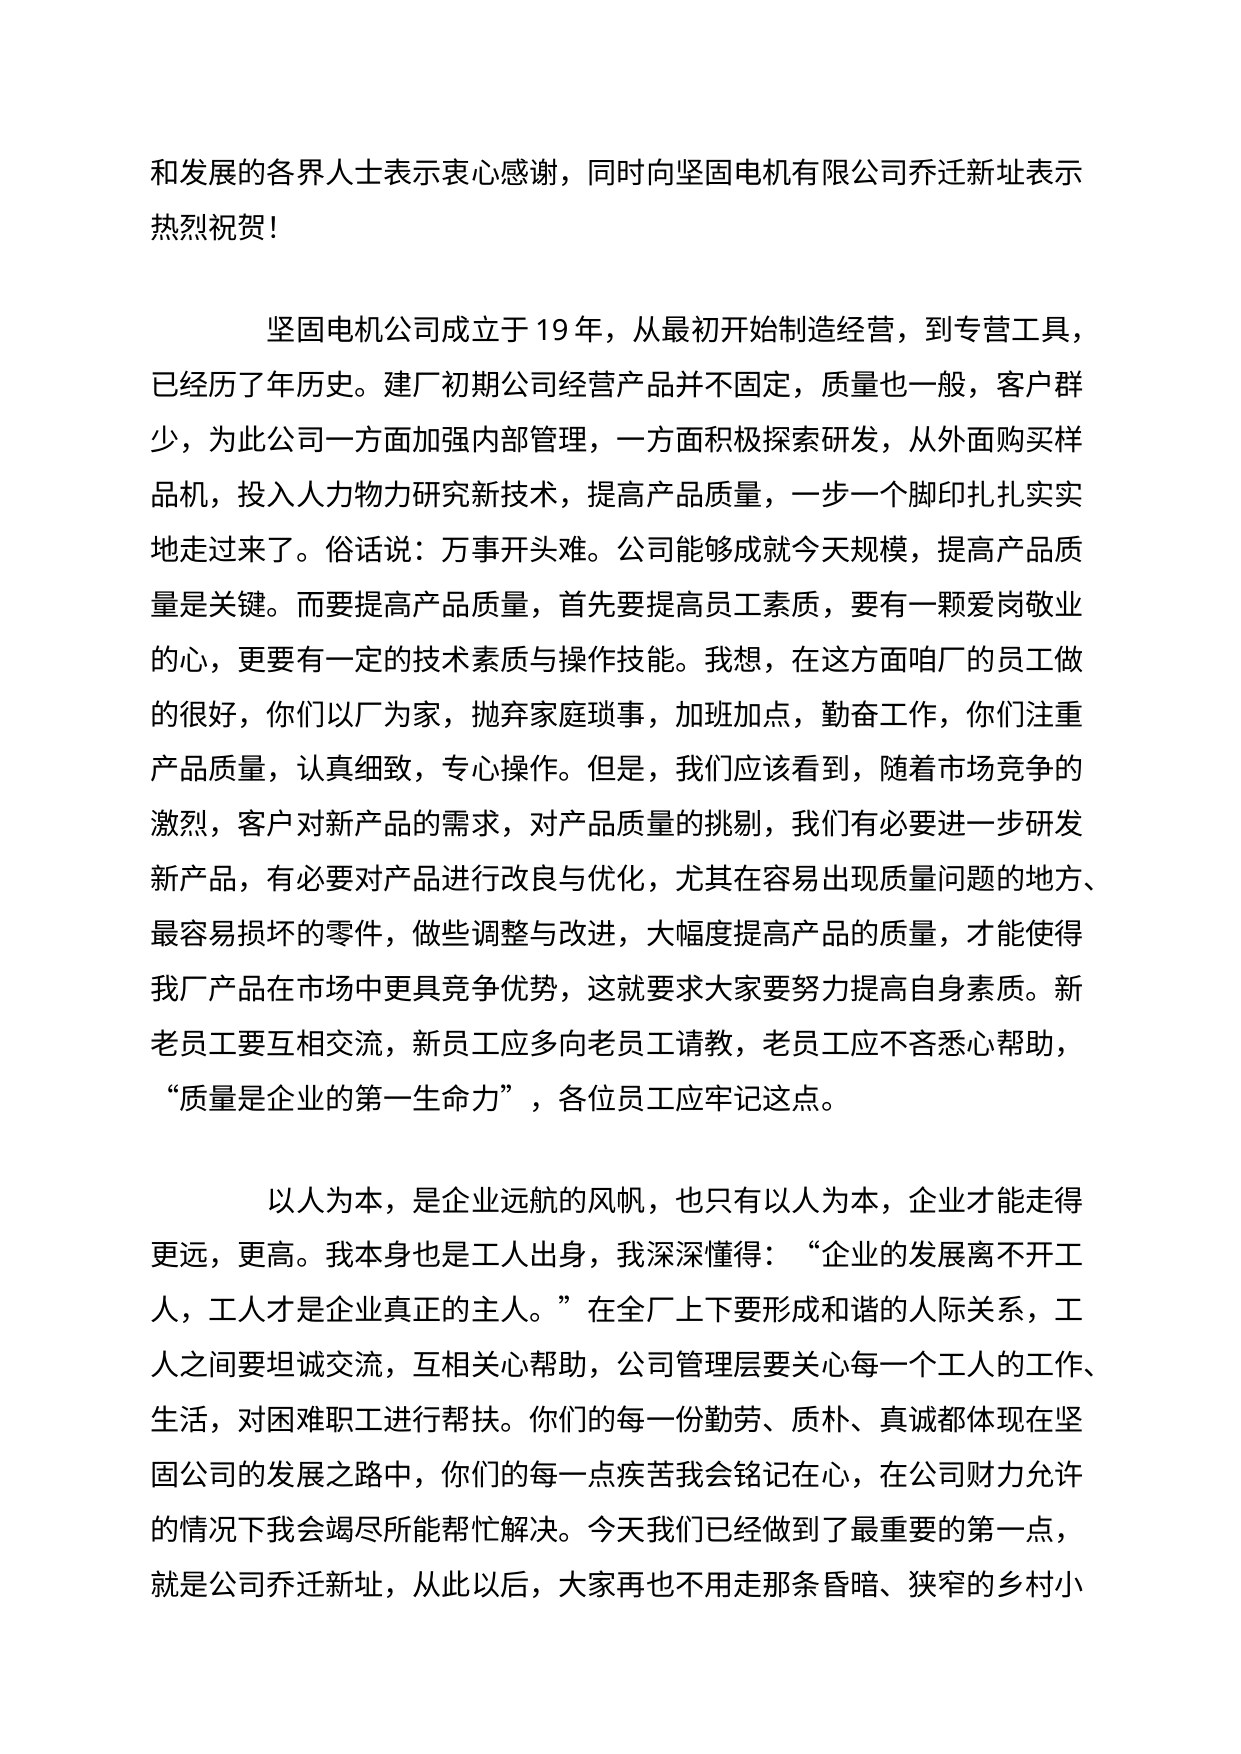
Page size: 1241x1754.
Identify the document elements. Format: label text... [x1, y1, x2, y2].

text 坚固电机公司成立于19年，从最初开始制造经营，到专营工具，已经历了年历史。建厂初期公司经营产品并不固定，质量也一般，客户群少，为此公司一方面加强内部管理，一方面积极探索研发，从外面购买样品机，投入人力物力研究新技术，提高产品质量，一步一个脚印扎扎实实地走过来了。俗话说：万事开头难。公司能够成就今天规模，提高产品质量是关键。而要提高产品质量，首先要提高员工素质，要有一颗爱岗敬业的心，更要有一定的技术素质与操作技能。我想，在这方面咱厂的员工做的很好，你们以厂为家，抛弃家庭琐事，加班加点，勤奋工作，你们注重产品质量，认真细致，专心操作。但是，我们应该看到，随着市场竞争的激烈，客户对新产品的需求，对产品质量的挑剔，我们有必要进一步研发新产品，有必要对产品进行改良与优化，尤其在容易出现质量问题的地方、最容易损坏的零件，做些调整与改进，大幅度提高产品的质量，才能使得我厂产品在市场中更具竞争优势，这就要求大家要努力提高自身素质。新老员工要互相交流，新员工应多向老员工请教，老员工应不吝悉心帮助，“质量是企业的第一生命力”，各位员工应牢记这点。 [150, 307, 1090, 1118]
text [150, 150, 1090, 247]
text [150, 1177, 1090, 1604]
